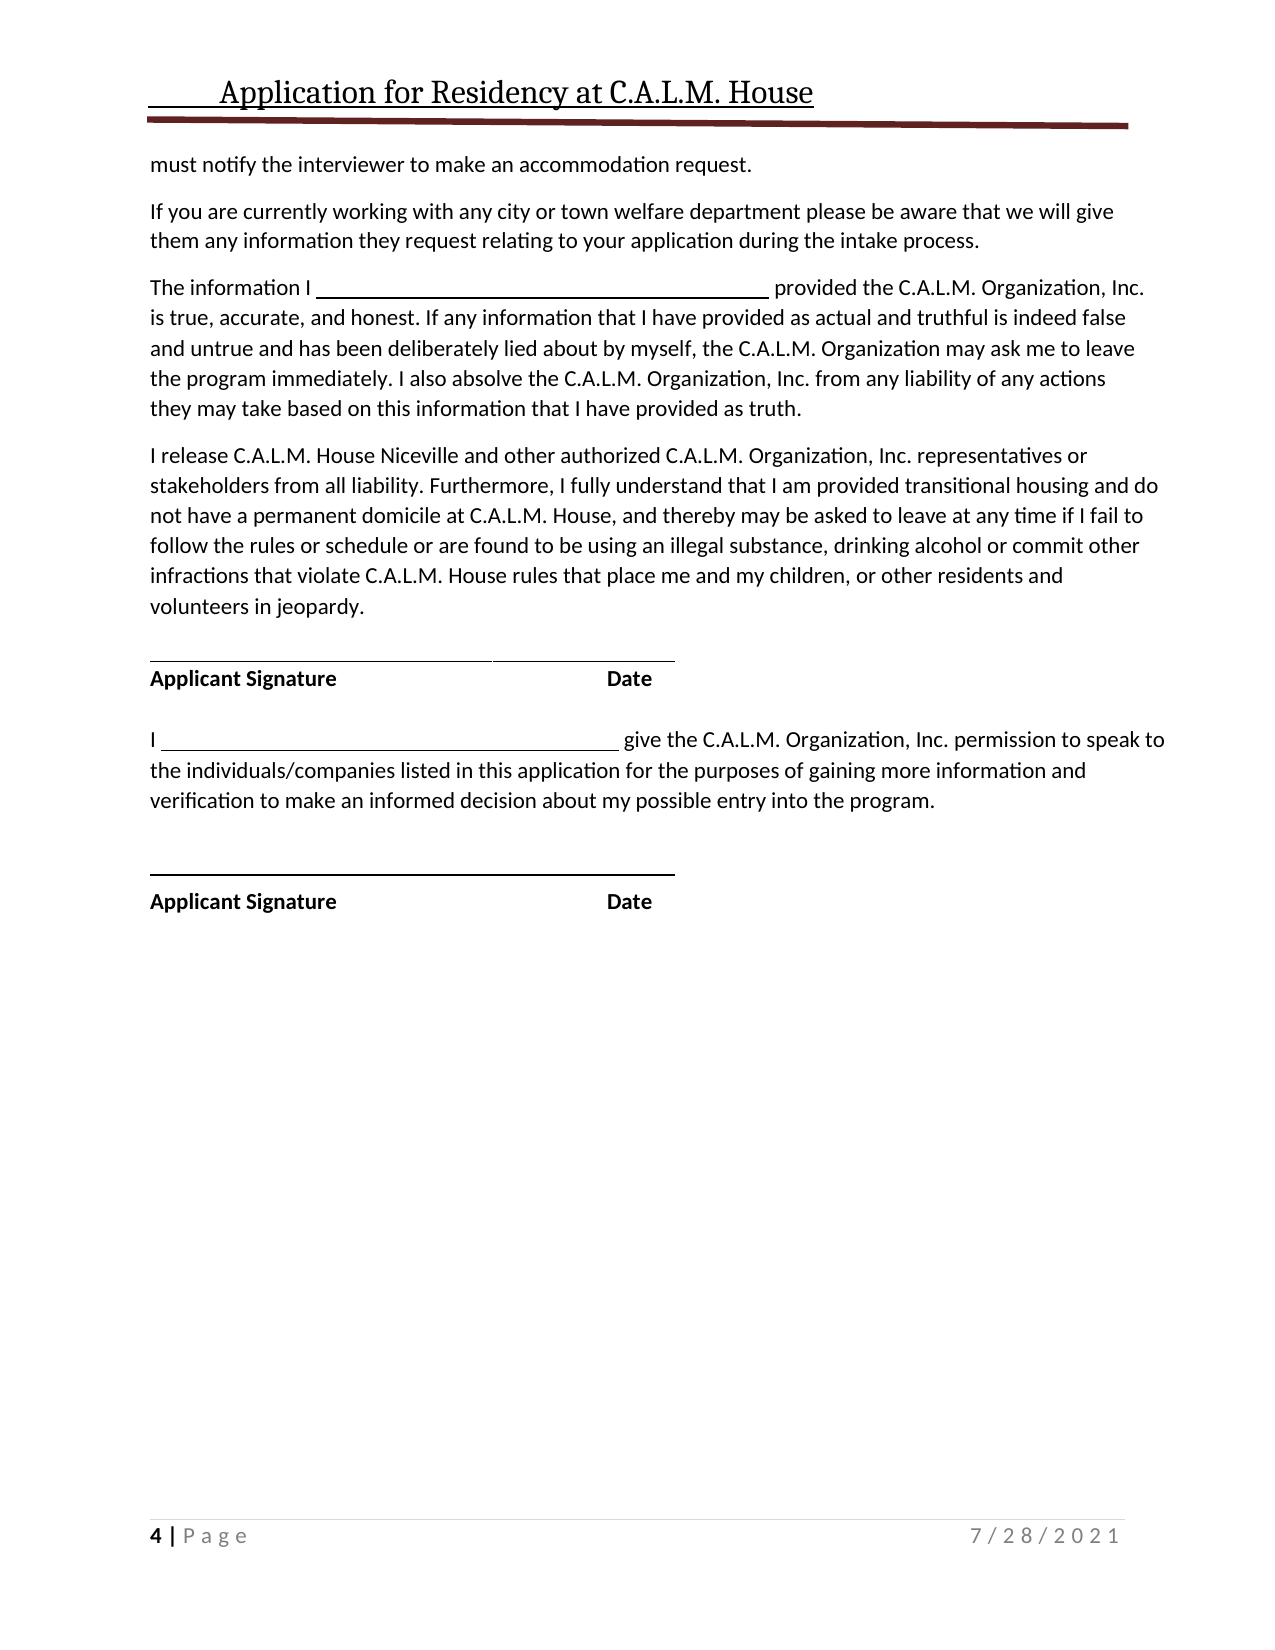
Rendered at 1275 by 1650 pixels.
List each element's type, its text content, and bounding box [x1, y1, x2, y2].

subtitle Applicant Signature Date [150, 659, 1125, 692]
text I give the C.A.L.M. Organization, Inc. permission to speak to the individuals/companies listed in this application for the purposes of gaining more information and verification to make an informed decision about my possible entry into the program. [150, 726, 1172, 814]
text The information I provided the C.A.L.M. Organization, Inc. is true, accurate, and honest. If any information that I have provided as actual and truthful is indeed false and untrue and has been deliberately lied about by myself, the C.A.L.M. Organization may ask me to leave the program immediately. I also absolve the C.A.L.M. Organization, Inc. from any liability of any actions they may take based on this information that I have provided as truth. [150, 273, 1153, 422]
text If you are currently working with any city or town welfare department please be aware that we will give them any information they request relating to your application during the intake process. [150, 197, 1162, 254]
subtitle Applicant Signature Date [150, 887, 1125, 915]
text I release C.A.L.M. House Niceville and other authorized C.A.L.M. Organization, Inc. representatives or stakeholders from all liability. Furthermore, I fully understand that I am provided transitional housing and do not have a permanent domicile at C.A.L.M. House, and thereby may be asked to leave at any time if I fail to follow the rules or schedule or are found to be using an illegal substance, drinking alcohol or commit other infractions that violate C.A.L.M. House rules that place me and my children, or other residents and volunteers in jeopardy. [150, 441, 1162, 620]
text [150, 150, 1162, 178]
